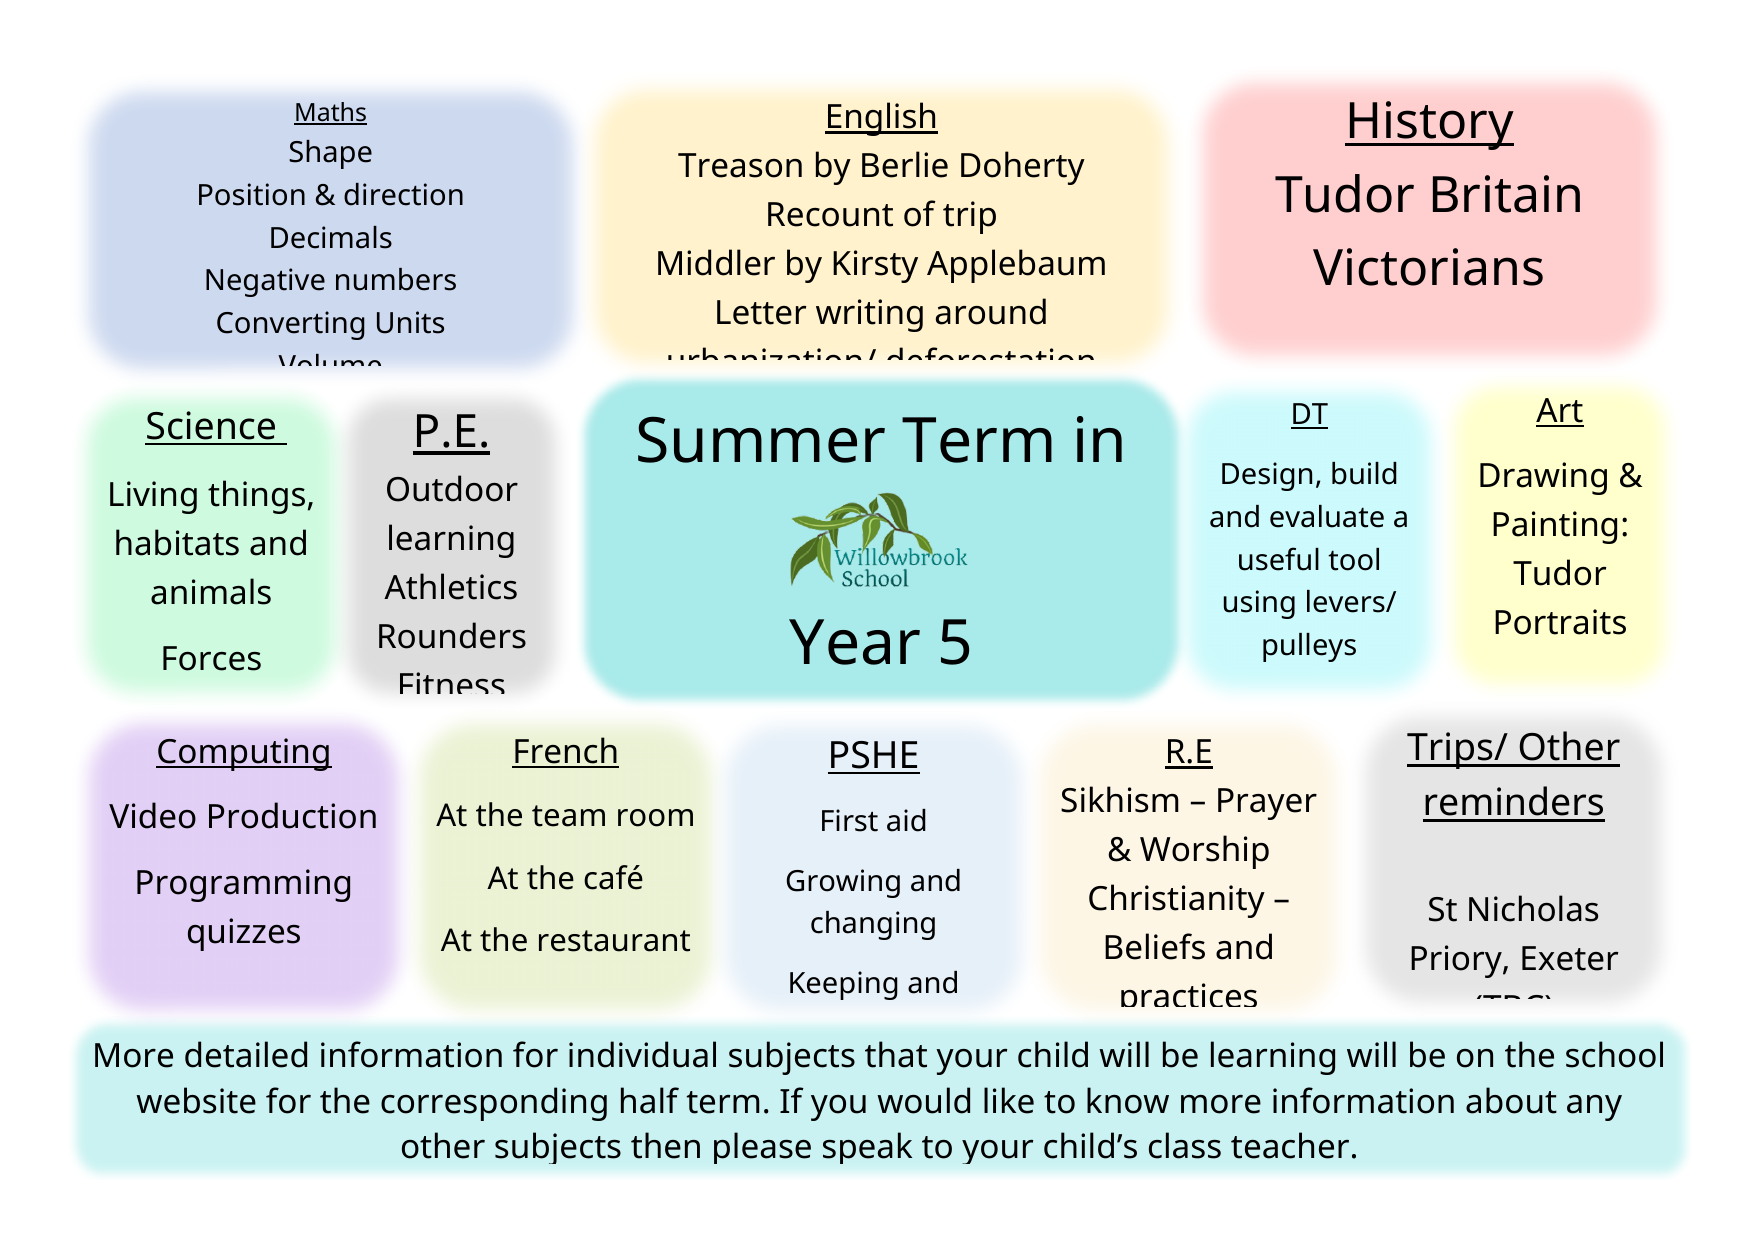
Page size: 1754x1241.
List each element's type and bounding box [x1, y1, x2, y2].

picture [787, 491, 971, 593]
